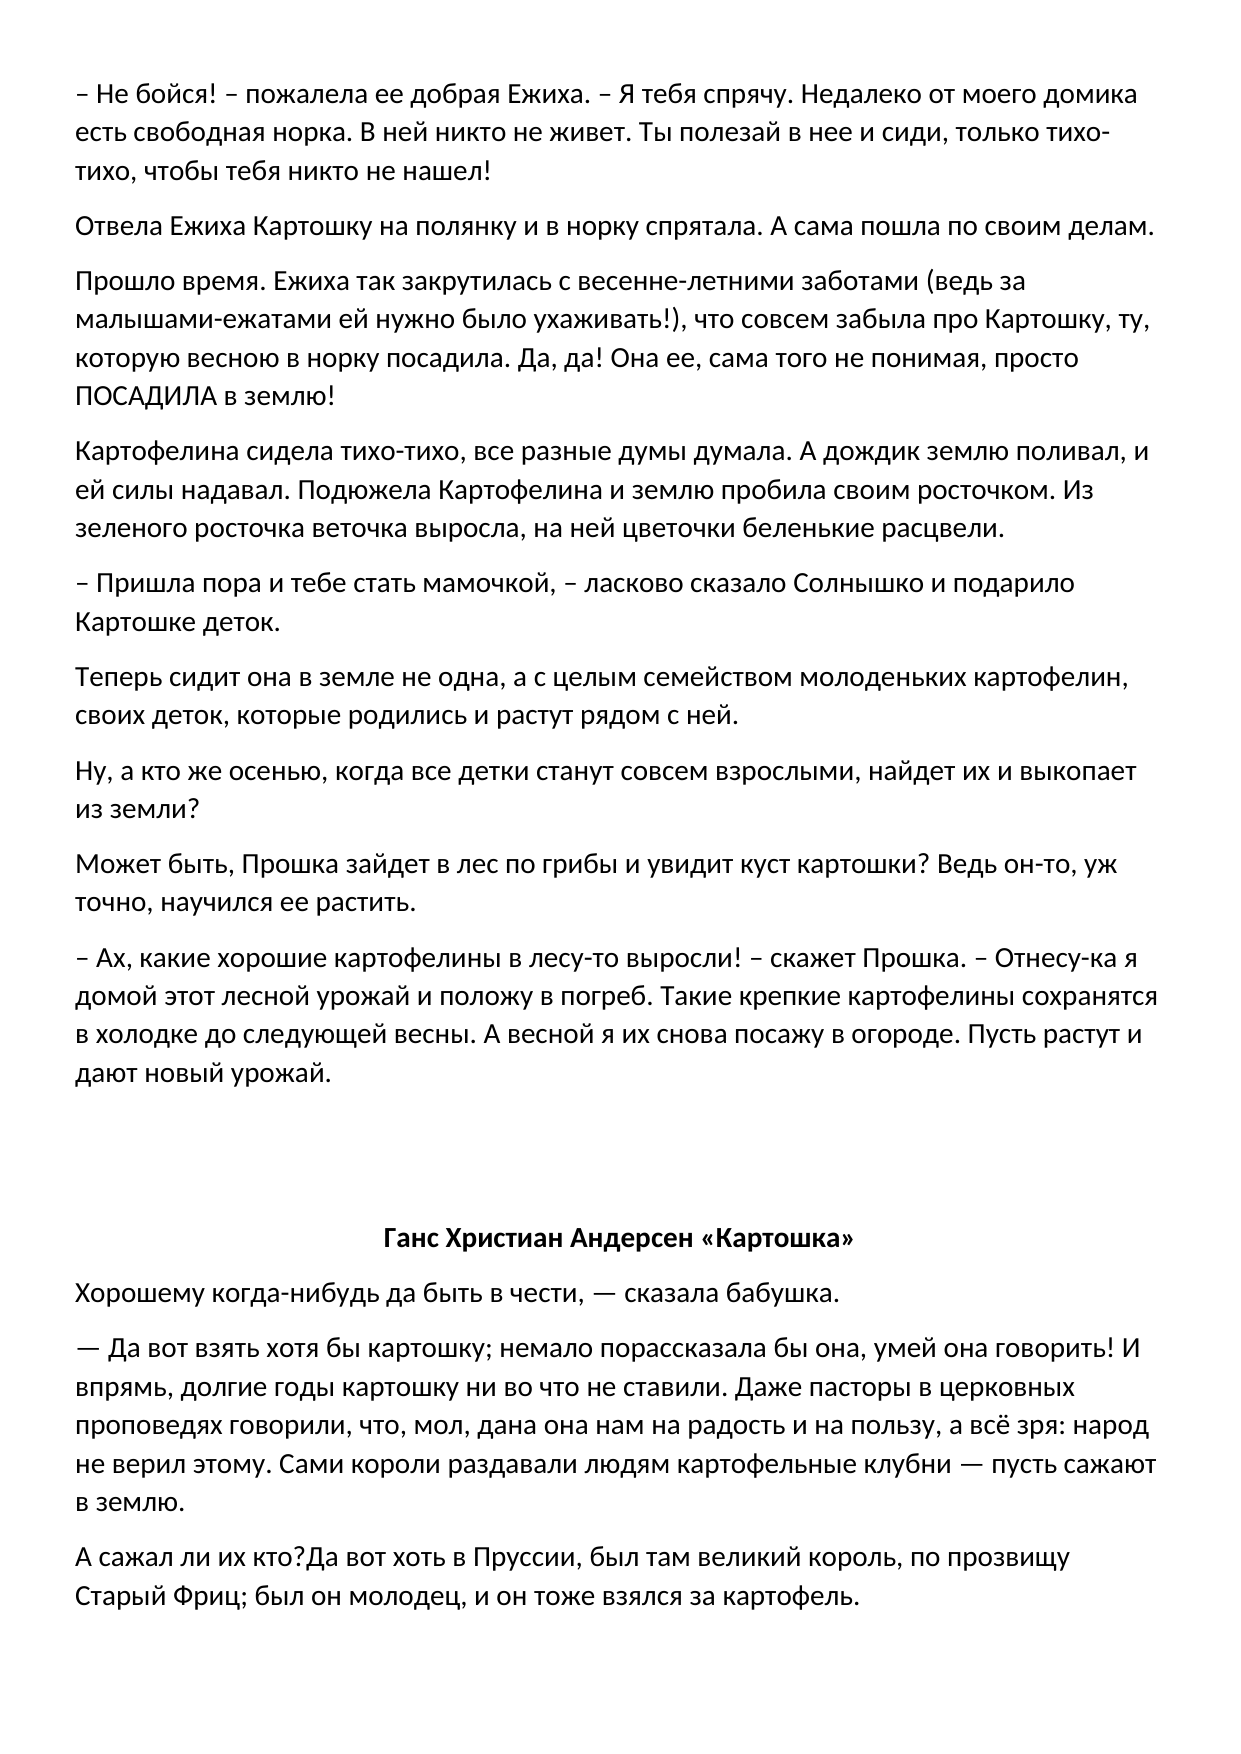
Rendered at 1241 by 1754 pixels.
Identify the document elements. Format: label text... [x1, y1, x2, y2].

text Картофелина сидела тихо-тихо, все разные думы думала. А дождик землю поливал, и ей силы надавал. Подюжела Картофелина и землю пробила своим росточком. Из зеленого росточка веточка выросла, на ней цветочки беленькие расцвели. [75, 432, 1165, 545]
text – Не бойся! – пожалела ее добрая Ежиха. – Я тебя спрячу. Недалеко от моего домика есть свободная норка. В ней никто не живет. Ты полезай в нее и сиди, только тихо-тихо, чтобы тебя никто не нашел! [75, 75, 1165, 187]
text Может быть, Прошка зайдет в лес по грибы и увидит куст картошки? Ведь он-то, уж точно, научился ее растить. [75, 845, 1165, 919]
text Отвела Ежиха Картошку на полянку и в норку спрятала. А сама пошла по своим делам. [75, 207, 1165, 243]
text Прошло время. Ежиха так закрутилась с весенне-летними заботами (ведь за малышами-ежатами ей нужно было ухаживать!), что совсем забыла про Картошку, ту, которую весною в норку посадила. Да, да! Она ее, сама того не понимая, просто ПОСАДИЛА в землю! [75, 262, 1165, 413]
text Ганс Христиан Андерсен «Картошка» [75, 1219, 1165, 1255]
text – Ах, какие хорошие картофелины в лесу-то выросли! – скажет Прошка. – Отнесу-ка я домой этот лесной урожай и положу в погреб. Такие крепкие картофелины сохранятся в холодке до следующей весны. А весной я их снова посажу в огороде. Пусть растут и дают новый урожай. [75, 939, 1165, 1089]
text Ну, а кто же осенью, когда все детки станут совсем взрослыми, найдет их и выкопает из земли? [75, 752, 1165, 826]
text Теперь сидит она в земле не одна, а с целым семейством молоденьких картофелин, своих деток, которые родились и растут рядом с ней. [75, 658, 1165, 732]
text Хорошему когда-нибудь да быть в чести, — сказала бабушка. [75, 1274, 1165, 1310]
text А сажал ли их кто?Да вот хоть в Пруссии, был там великий король, по прозвищу Старый Фриц; был он молодец, и он тоже взялся за картофель. [75, 1538, 1165, 1612]
text — Да вот взять хотя бы картошку; немало порассказала бы она, умей она говорить! И впрямь, долгие годы картошку ни во что не ставили. Даже пасторы в церковных проповедях говорили, что, мол, дана она нам на радость и на пользу, а всё зря: народ не верил этому. Сами короли раздавали людям картофельные клубни — пусть сажают в землю. [75, 1329, 1165, 1519]
text – Пришла пора и тебе стать мамочкой, – ласково сказало Солнышко и подарило Картошке деток. [75, 564, 1165, 638]
